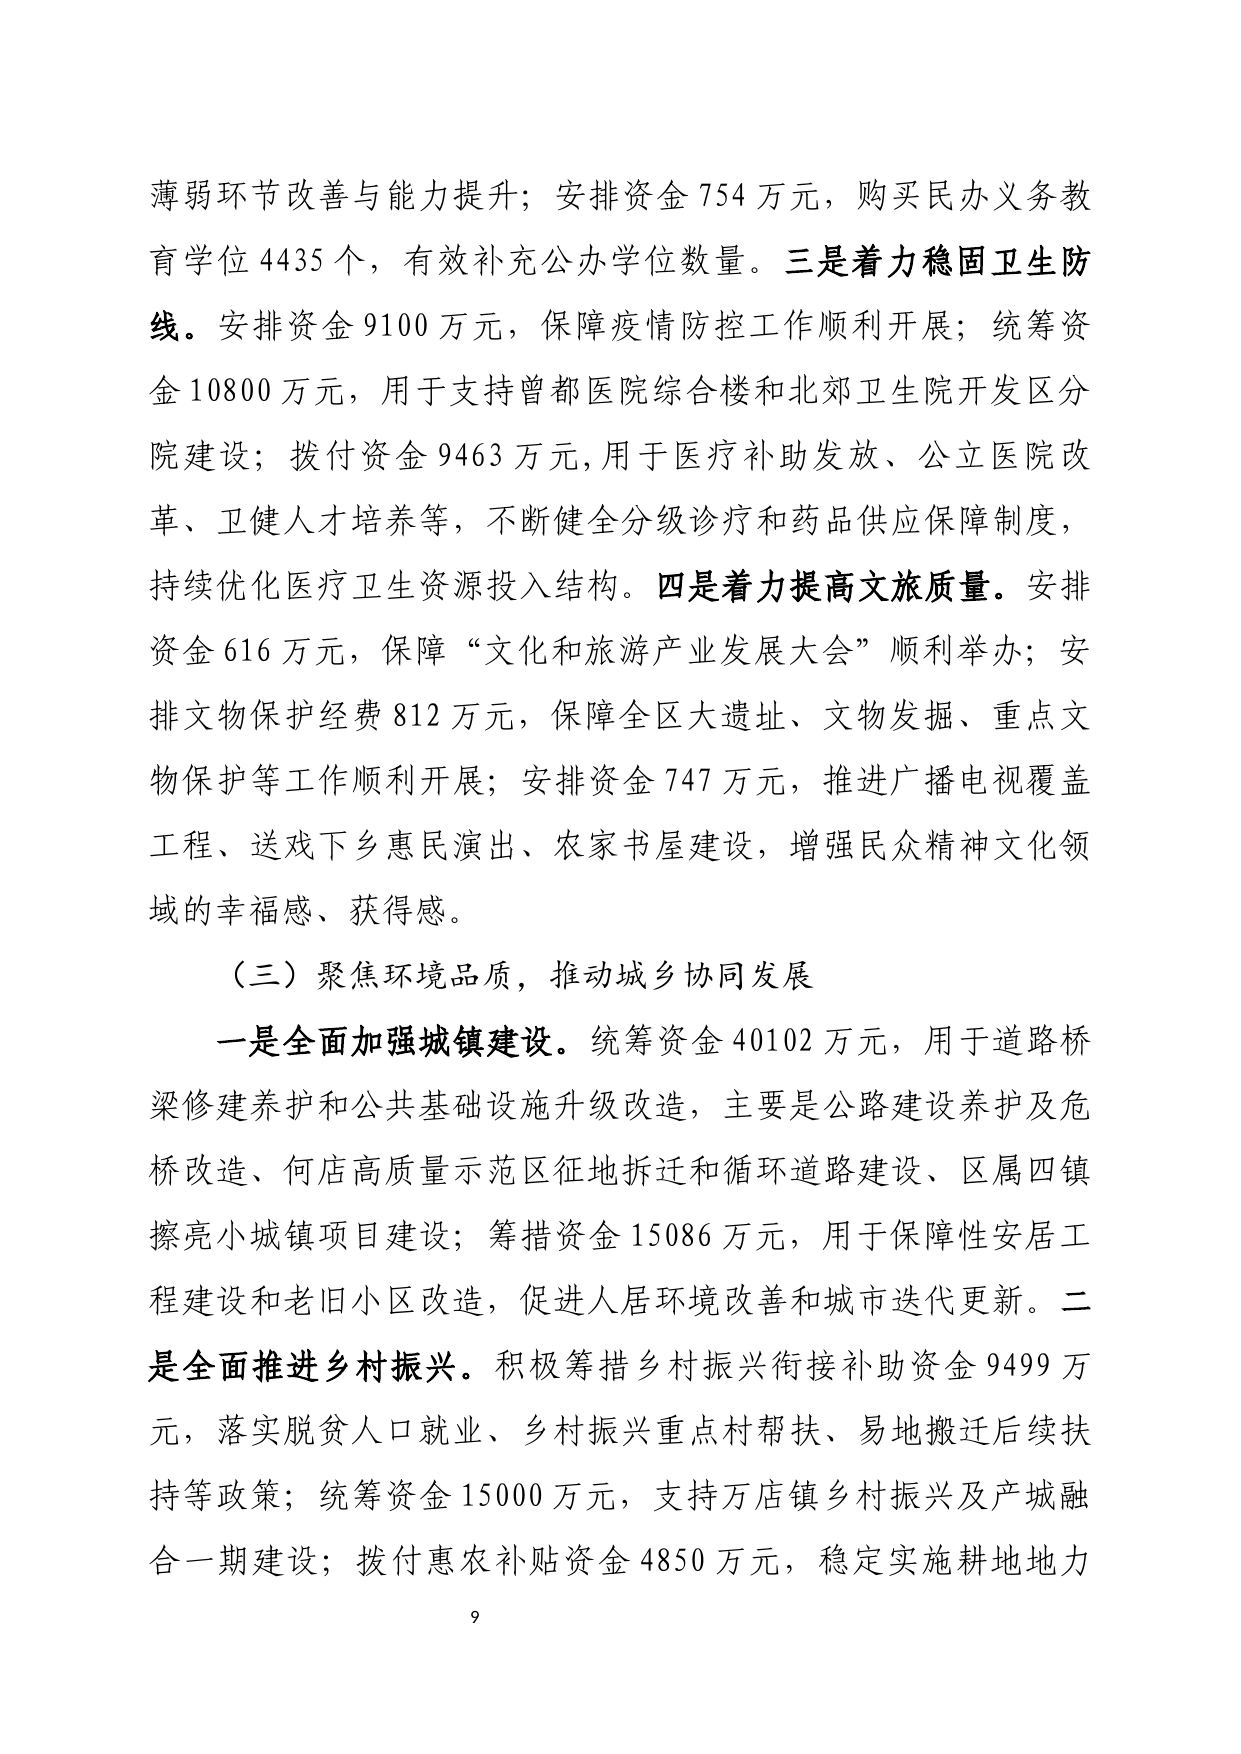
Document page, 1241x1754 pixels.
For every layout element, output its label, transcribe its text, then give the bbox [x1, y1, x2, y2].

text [148, 161, 1093, 941]
text （三）聚焦环境品质，推动城乡协同发展 [148, 941, 1093, 1006]
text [148, 1006, 1093, 1591]
